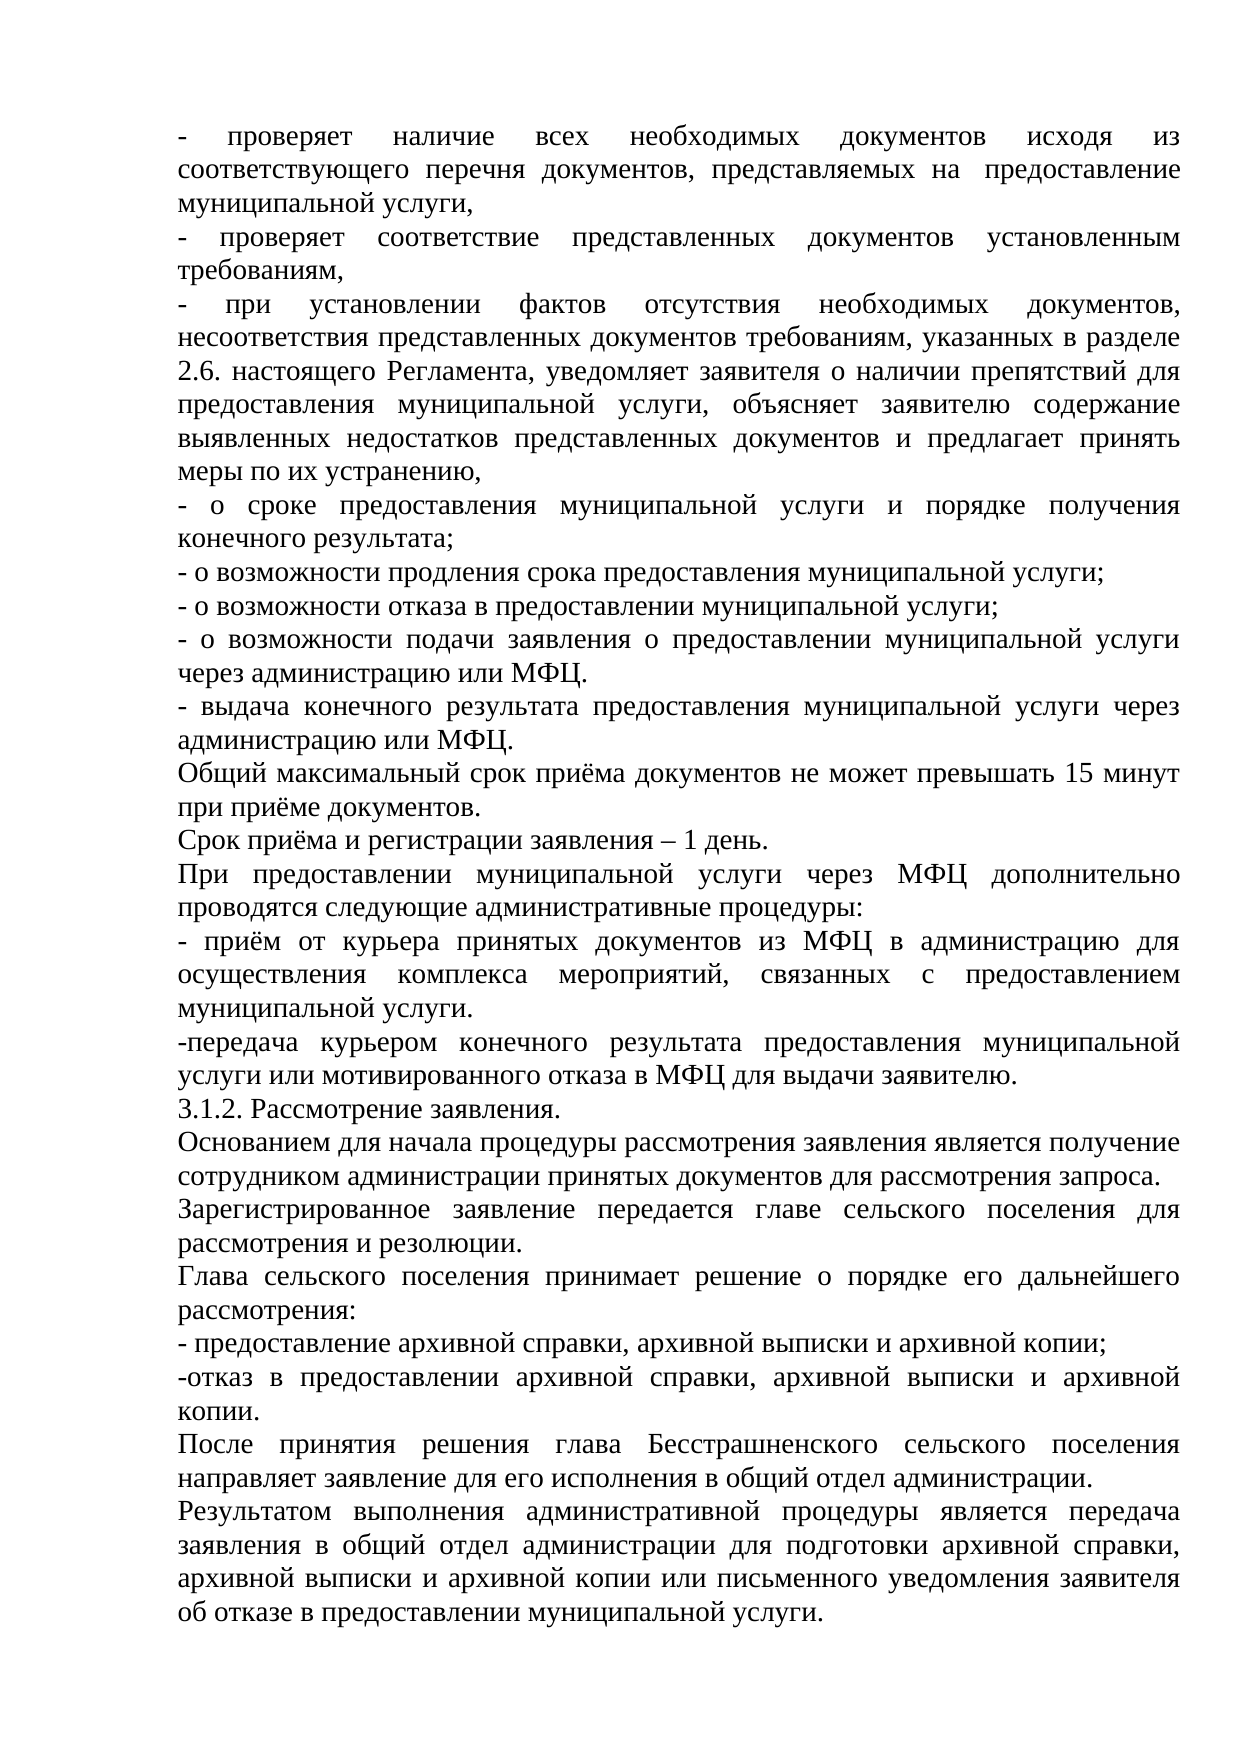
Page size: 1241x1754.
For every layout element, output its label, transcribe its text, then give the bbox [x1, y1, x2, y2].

text Общий максимальный срок приёма документов не может превышать 15 минут при приёме документов. [177, 755, 1181, 822]
text После принятия решения глава Бесстрашненского сельского поселения направляет заявление для его исполнения в общий отдел администрации. [177, 1426, 1181, 1493]
text -передача курьером конечного результата предоставления муниципальной услуги или мотивированного отказа в МФЦ для выдачи заявителю. [177, 1024, 1181, 1091]
text - приём от курьера принятых документов из МФЦ в администрацию для осуществления комплекса мероприятий, связанных с предоставлением муниципальной услуги. [177, 923, 1181, 1024]
text -отказ в предоставлении архивной справки, архивной выписки и архивной копии. [177, 1359, 1181, 1426]
text - о возможности продления срока предоставления муниципальной услуги; [177, 554, 1181, 588]
text Зарегистрированное заявление передается главе сельского поселения для рассмотрения и резолюции. [177, 1191, 1181, 1258]
text 3.1.2. Рассмотрение заявления. [177, 1091, 1181, 1124]
text - при установлении фактов отсутствия необходимых документов, несоответствия представленных документов требованиям, указанных в разделе 2.6. настоящего Регламента, уведомляет заявителя о наличии препятствий для предоставления муниципальной услуги, объясняет заявителю содержание выявленных недостатков представленных документов и предлагает принять меры по их устранению, [177, 286, 1181, 487]
text - предоставление архивной справки, архивной выписки и архивной копии; [177, 1326, 1181, 1359]
text - проверяет наличие всех необходимых документов исходя из соответствующего перечня документов, представляемых на предоставление муниципальной услуги, [177, 118, 1181, 219]
text Результатом выполнения административной процедуры является передача заявления в общий отдел администрации для подготовки архивной справки, архивной выписки и архивной копии или письменного уведомления заявителя об отказе в предоставлении муниципальной услуги. [177, 1493, 1181, 1627]
text Глава сельского поселения принимает решение о порядке его дальнейшего рассмотрения: [177, 1258, 1181, 1326]
text Основанием для начала процедуры рассмотрения заявления является получение сотрудником администрации принятых документов для рассмотрения запроса. [177, 1124, 1181, 1191]
text - о возможности отказа в предоставлении муниципальной услуги; [177, 588, 1181, 621]
text - о сроке предоставления муниципальной услуги и порядке получения конечного результата; [177, 487, 1181, 554]
text При предоставлении муниципальной услуги через МФЦ дополнительно проводятся следующие административные процедуры: [177, 856, 1181, 923]
text Срок приёма и регистрации заявления – 1 день. [177, 822, 1181, 856]
text - о возможности подачи заявления о предоставлении муниципальной услуги через администрацию или МФЦ. [177, 621, 1181, 688]
text - выдача конечного результата предоставления муниципальной услуги через администрацию или МФЦ. [177, 688, 1181, 755]
text - проверяет соответствие представленных документов установленным требованиям, [177, 219, 1181, 286]
